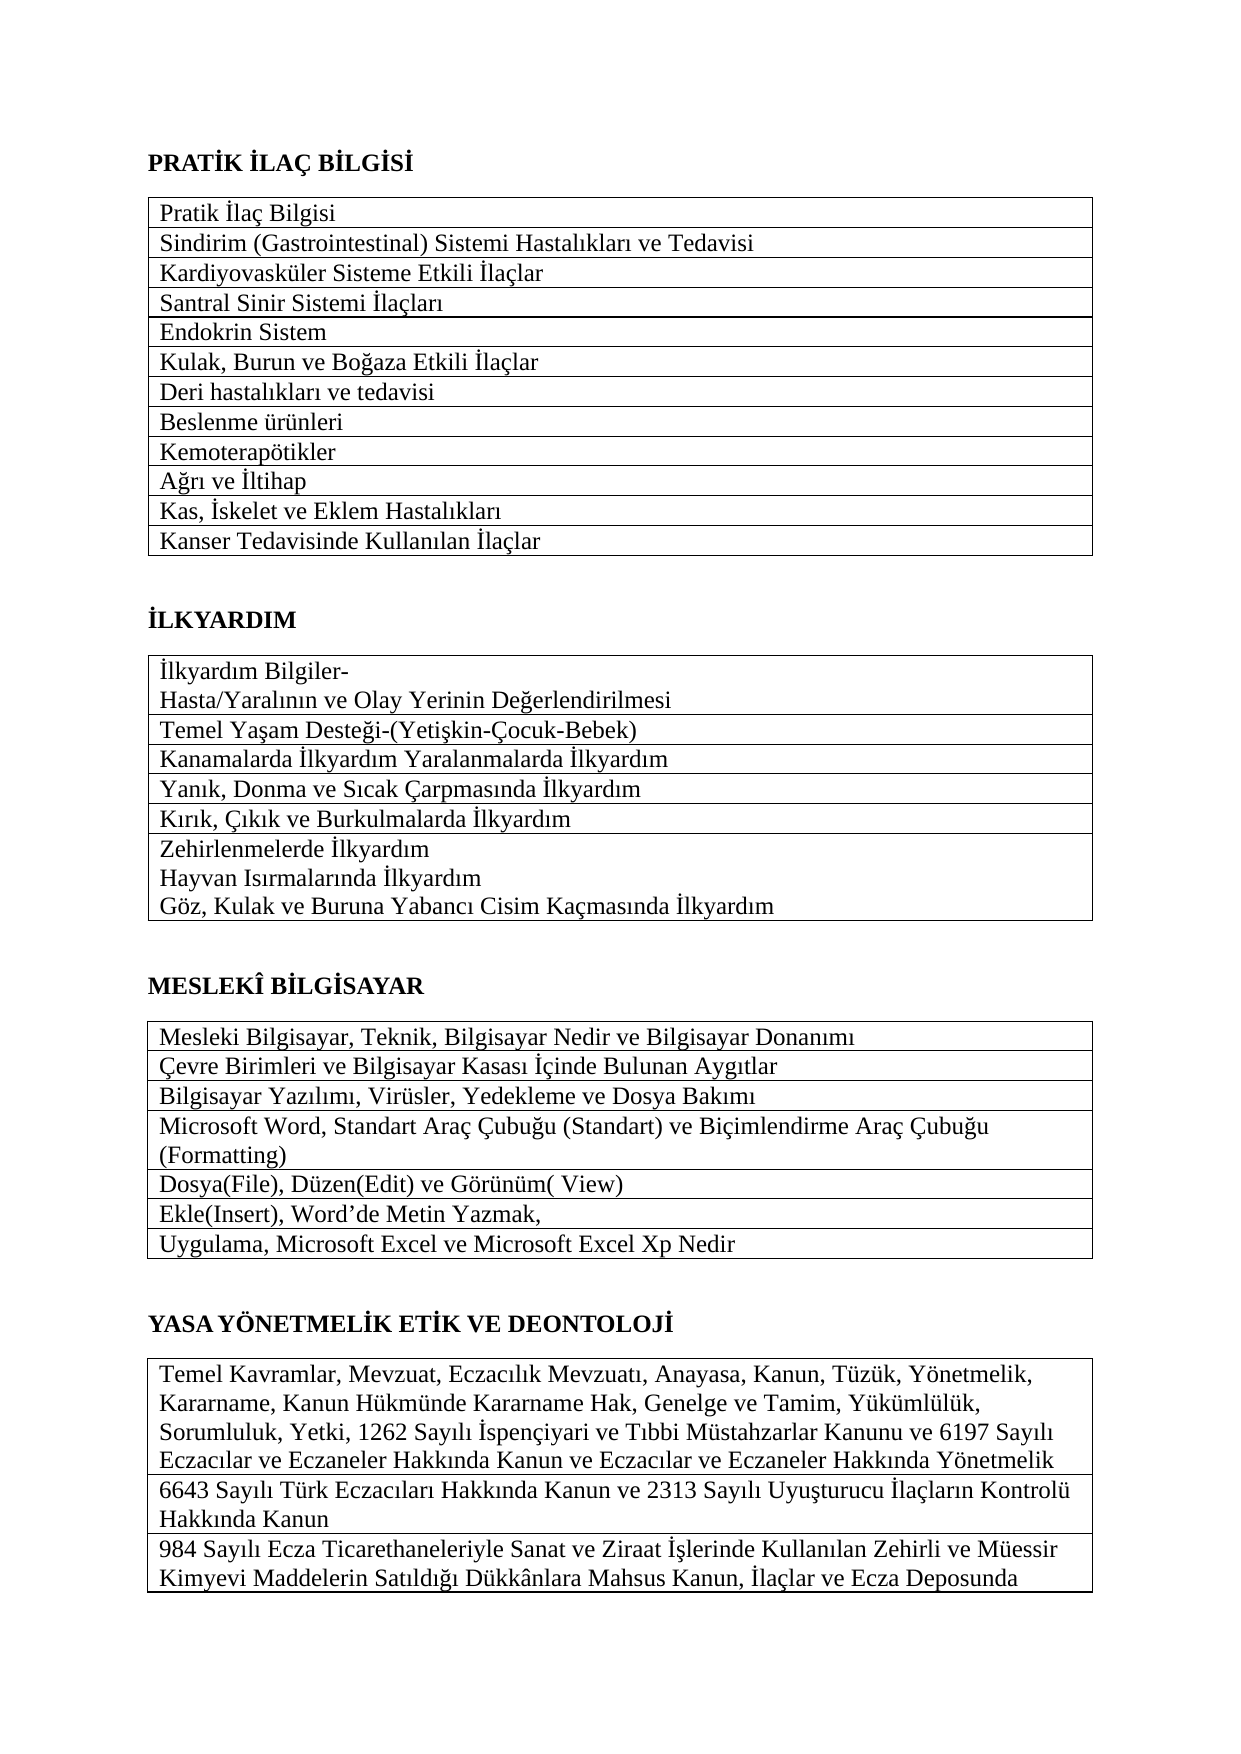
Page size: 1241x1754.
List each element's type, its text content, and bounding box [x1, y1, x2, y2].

table_cell Microsoft Word, Standart Araç Çubuğu (Standart) ve Biçimlendirme Araç Çubuğu (Formatting) [148, 1111, 1092, 1168]
text İLKYARDIM [148, 606, 1093, 634]
table_cell 6643 Sayılı Türk Eczacıları Hakkında Kanun ve 2313 Sayılı Uyuşturucu İlaçların Kontrolü Hakkında Kanun [148, 1475, 1092, 1533]
table_cell Ekle(Insert), Word’de Metin Yazmak, [148, 1199, 1092, 1228]
text MESLEKÎ BİLGİSAYAR [148, 971, 1093, 1000]
table_cell Çevre Birimleri ve Bilgisayar Kasası İçinde Bulunan Aygıtlar [148, 1051, 1092, 1080]
table_cell Kardiyovasküler Sisteme Etkili İlaçlar [149, 258, 1092, 287]
table_cell Bilgisayar Yazılımı, Virüsler, Yedekleme ve Dosya Bakımı [148, 1081, 1092, 1110]
table_cell Zehirlenmelerde İlkyardım Hayvan Isırmalarında İlkyardım Göz, Kulak ve Buruna Yabancı Cisim Kaçmasında İlkyardım [149, 834, 1092, 920]
table_cell Uygulama, Microsoft Excel ve Microsoft Excel Xp Nedir [148, 1229, 1092, 1258]
table_cell Santral Sinir Sistemi İlaçları [149, 288, 1092, 316]
table_header Pratik İlaç Bilgisi [149, 198, 1092, 227]
table_cell Sindirim (Gastrointestinal) Sistemi Hastalıkları ve Tedavisi [149, 228, 1092, 257]
table_cell Endokrin Sistem [149, 318, 1092, 346]
table_header Temel Kavramlar, Mevzuat, Eczacılık Mevzuatı, Anayasa, Kanun, Tüzük, Yönetmelik, Kararname, Kanun Hükmünde Kararname Hak, Genelge ve Tamim, Yükümlülük, Sorumluluk, Yetki, 1262 Sayılı İspençiyari ve Tıbbi Müstahzarlar Kanunu ve 6197 Sayılı Eczacılar ve Eczaneler Hakkında Kanun ve Eczacılar ve Eczaneler Hakkında Yönetmelik [148, 1359, 1092, 1474]
table_cell Kanamalarda İlkyardım Yaralanmalarda İlkyardım [149, 745, 1092, 773]
table_cell Deri hastalıkları ve tedavisi [149, 377, 1092, 406]
table_cell Kas, İskelet ve Eklem Hastalıkları [149, 496, 1092, 525]
table_cell Kemoterapötikler [149, 437, 1092, 465]
table_header İlkyardım Bilgiler- Hasta/Yaralının ve Olay Yerinin Değerlendirilmesi [149, 656, 1092, 714]
table_cell Dosya(File), Düzen(Edit) ve Görünüm( View) [148, 1170, 1092, 1198]
table_header Mesleki Bilgisayar, Teknik, Bilgisayar Nedir ve Bilgisayar Donanımı [148, 1022, 1092, 1050]
table_cell Kanser Tedavisinde Kullanılan İlaçlar [149, 526, 1092, 555]
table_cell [148, 1534, 1092, 1591]
table_cell Kırık, Çıkık ve Burkulmalarda İlkyardım [149, 804, 1092, 833]
table_cell Kulak, Burun ve Boğaza Etkili İlaçlar [149, 347, 1092, 376]
table_cell Ağrı ve İltihap [149, 466, 1092, 495]
text PRATİK İLAÇ BİLGİSİ [148, 148, 1093, 176]
table_cell Beslenme ürünleri [149, 407, 1092, 436]
table_cell Yanık, Donma ve Sıcak Çarpmasında İlkyardım [149, 774, 1092, 803]
table_cell Temel Yaşam Desteği-(Yetişkin-Çocuk-Bebek) [149, 715, 1092, 743]
text YASA YÖNETMELİK ETİK VE DEONTOLOJİ [148, 1309, 1093, 1337]
